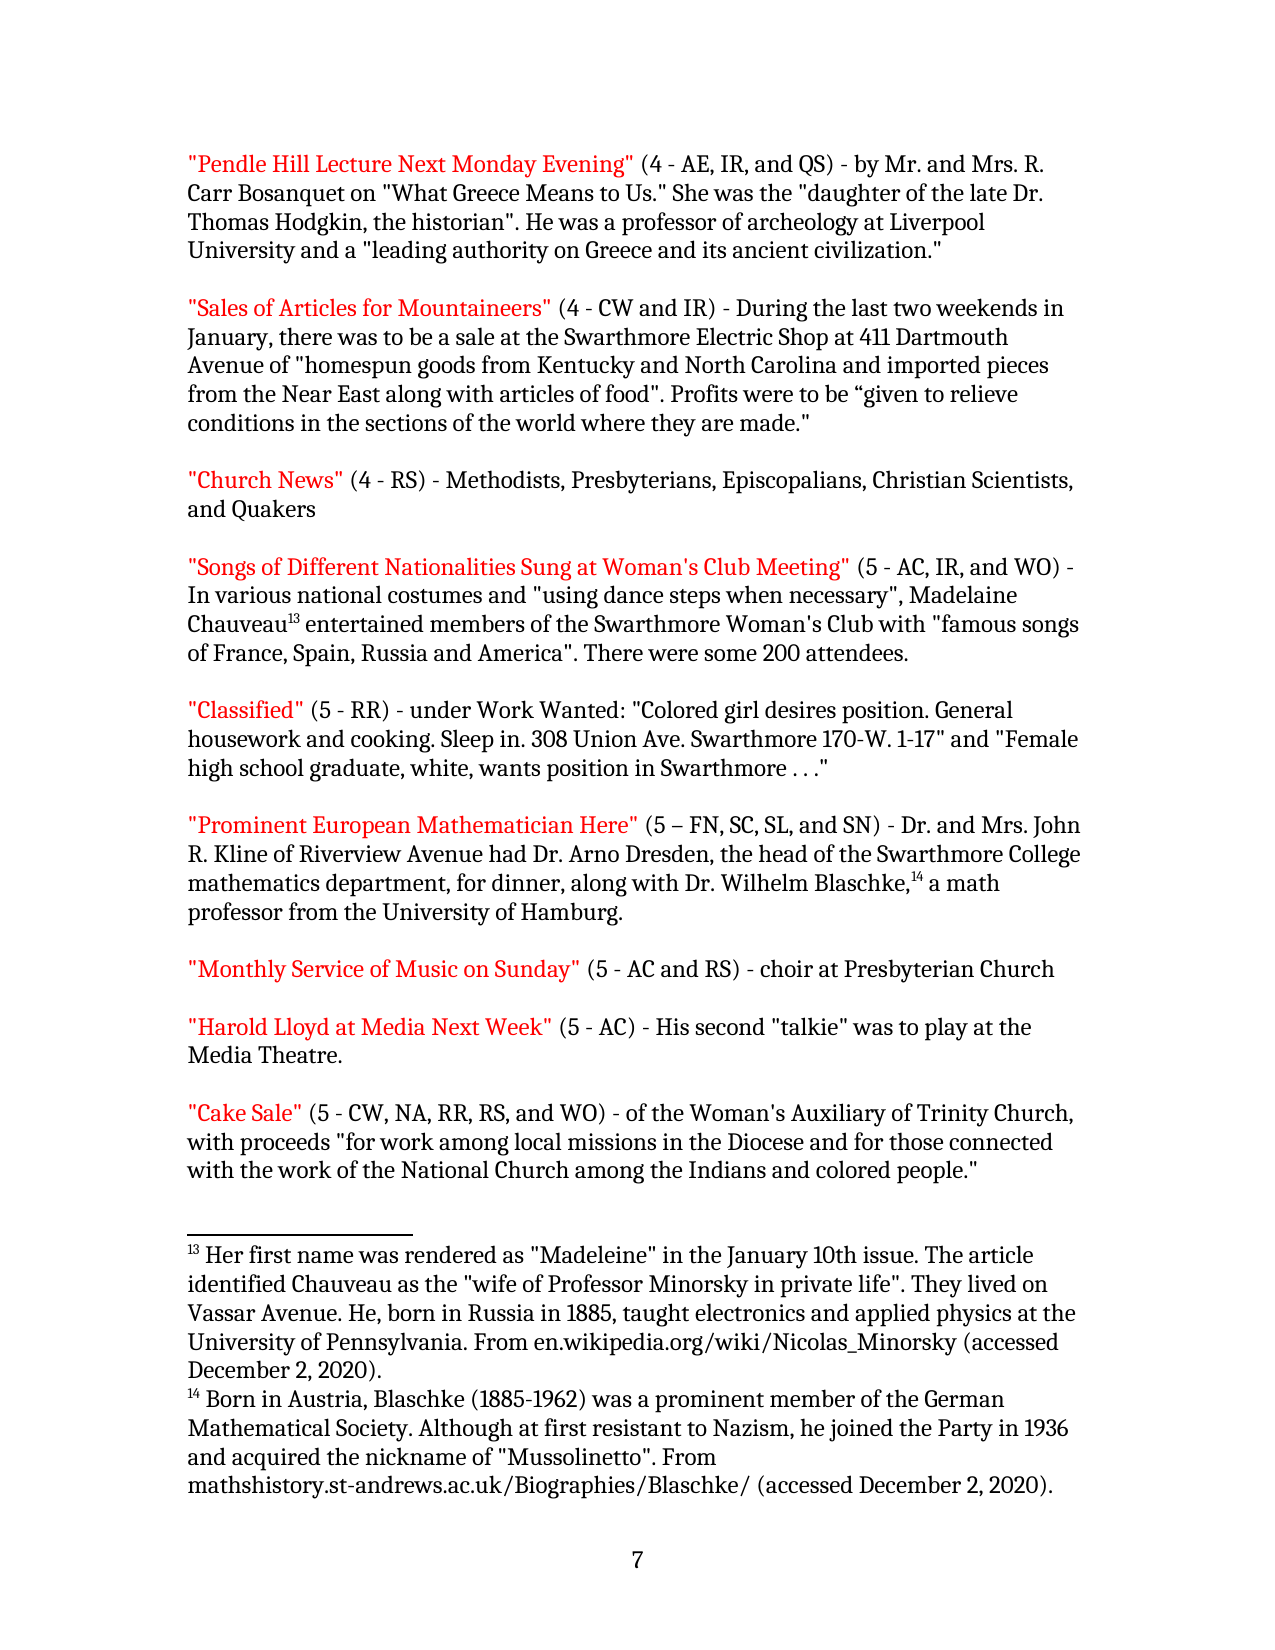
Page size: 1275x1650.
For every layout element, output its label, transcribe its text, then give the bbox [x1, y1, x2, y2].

text "Pendle Hill Lecture Next Monday Evening" (4 - AE, IR, and QS) - by Mr. and Mrs. R. Carr Bosanquet on "What Greece Means to Us." She was the "daughter of the late Dr. Thomas Hodgkin, the historian". He was a professor of archeology at Liverpool University and a "leading authority on Greece and its ancient civilization." [187, 150, 1087, 265]
text "Prominent European Mathematician Here" (5 – FN, SC, SL, and SN) - Dr. and Mrs. John R. Kline of Riverview Avenue had Dr. Arno Dresden, the head of the Swarthmore College mathematics department, for dinner, along with Dr. Wilhelm Blaschke, a math professor from the University of Hamburg. [187, 811, 1087, 926]
text "Church News" (4 - RS) - Methodists, Presbyterians, Episcopalians, Christian Scientists, and Quakers [187, 466, 1087, 524]
text "Monthly Service of Music on Sunday" (5 - AC and RS) - choir at Presbyterian Church [187, 955, 1087, 984]
text "Songs of Different Nationalities Sung at Woman's Club Meeting" (5 - AC, IR, and WO) - In various national costumes and "using dance steps when necessary", Madelaine Chauveau entertained members of the Swarthmore Woman's Club with "famous songs of France, Spain, Russia and America". There were some 200 attendees. [187, 552, 1087, 667]
text "Classified" (5 - RR) - under Work Wanted: "Colored girl desires position. General housework and cooking. Sleep in. 308 Union Ave. Swarthmore 170-W. 1-17" and "Female high school graduate, white, wants position in Swarthmore . . ." [187, 696, 1087, 782]
text "Sales of Articles for Mountaineers" (4 - CW and IR) - During the last two weekends in January, there was to be a sale at the Swarthmore Electric Shop at 411 Dartmouth Avenue of "homespun goods from Kentucky and North Carolina and imported pieces from the Near East along with articles of food". Profits were to be “given to relieve conditions in the sections of the world where they are made." [187, 294, 1087, 437]
text "Harold Lloyd at Media Next Week" (5 - AC) - His second "talkie" was to play at the Media Theatre. [187, 1012, 1087, 1070]
text "Cake Sale" (5 - CW, NA, RR, RS, and WO) - of the Woman's Auxiliary of Trinity Church, with proceeds "for work among local missions in the Diocese and for those connected with the work of the National Church among the Indians and colored people." [187, 1099, 1087, 1185]
